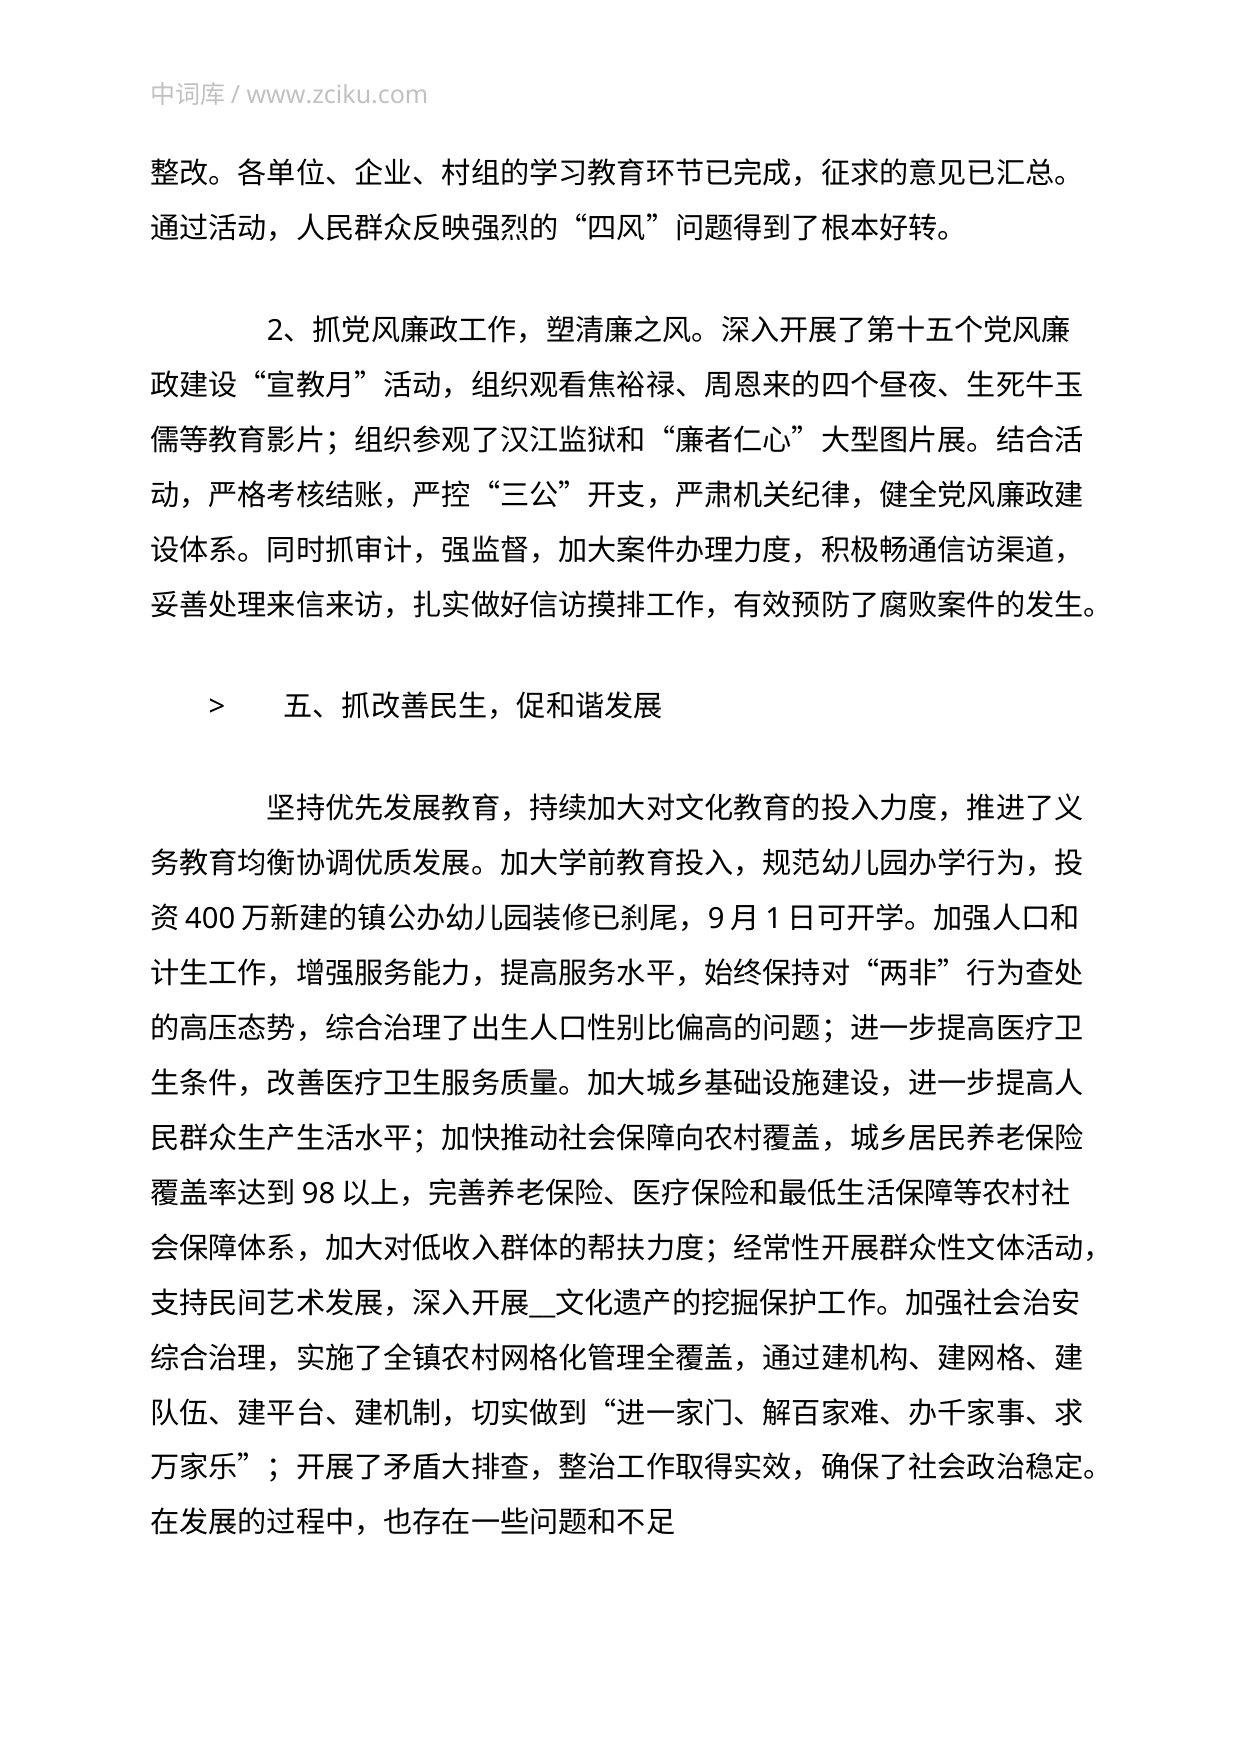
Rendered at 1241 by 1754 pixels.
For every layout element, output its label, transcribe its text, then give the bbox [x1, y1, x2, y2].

text 2、抓党风廉政工作，塑清廉之风。深入开展了第十五个党风廉政建设“宣教月”活动，组织观看焦裕禄、周恩来的四个昼夜、生死牛玉儒等教育影片；组织参观了汉江监狱和“廉者仁心”大型图片展。结合活动，严格考核结账，严控“三公”开支，严肃机关纪律，健全党风廉政建设体系。同时抓审计，强监督，加大案件办理力度，积极畅通信访渠道，妥善处理来信来访，扎实做好信访摸排工作，有效预防了腐败案件的发生。 [150, 307, 1090, 623]
text 坚持优先发展教育，持续加大对文化教育的投入力度，推进了义务教育均衡协调优质发展。加大学前教育投入，规范幼儿园办学行为，投资400万新建的镇公办幼儿园装修已刹尾，9月1日可开学。加强人口和计生工作，增强服务能力，提高服务水平，始终保持对“两非”行为查处的高压态势，综合治理了出生人口性别比偏高的问题；进一步提高医疗卫生条件，改善医疗卫生服务质量。加大城乡基础设施建设，进一步提高人民群众生产生活水平；加快推动社会保障向农村覆盖，城乡居民养老保险覆盖率达到98以上，完善养老保险、医疗保险和最低生活保障等农村社会保障体系，加大对低收入群体的帮扶力度；经常性开展群众性文体活动，支持民间艺术发展，深入开展__文化遗产的挖掘保护工作。加强社会治安综合治理，实施了全镇农村网格化管理全覆盖，通过建机构、建网格、建队伍、建平台、建机制，切实做到“进一家门、解百家难、办千家事、求万家乐”；开展了矛盾大排查，整治工作取得实效，确保了社会政治稳定。在发展的过程中，也存在一些问题和不足 [150, 785, 1090, 1541]
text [150, 150, 1090, 247]
text > 五、抓改善民生，促和谐发展 [150, 683, 1090, 725]
